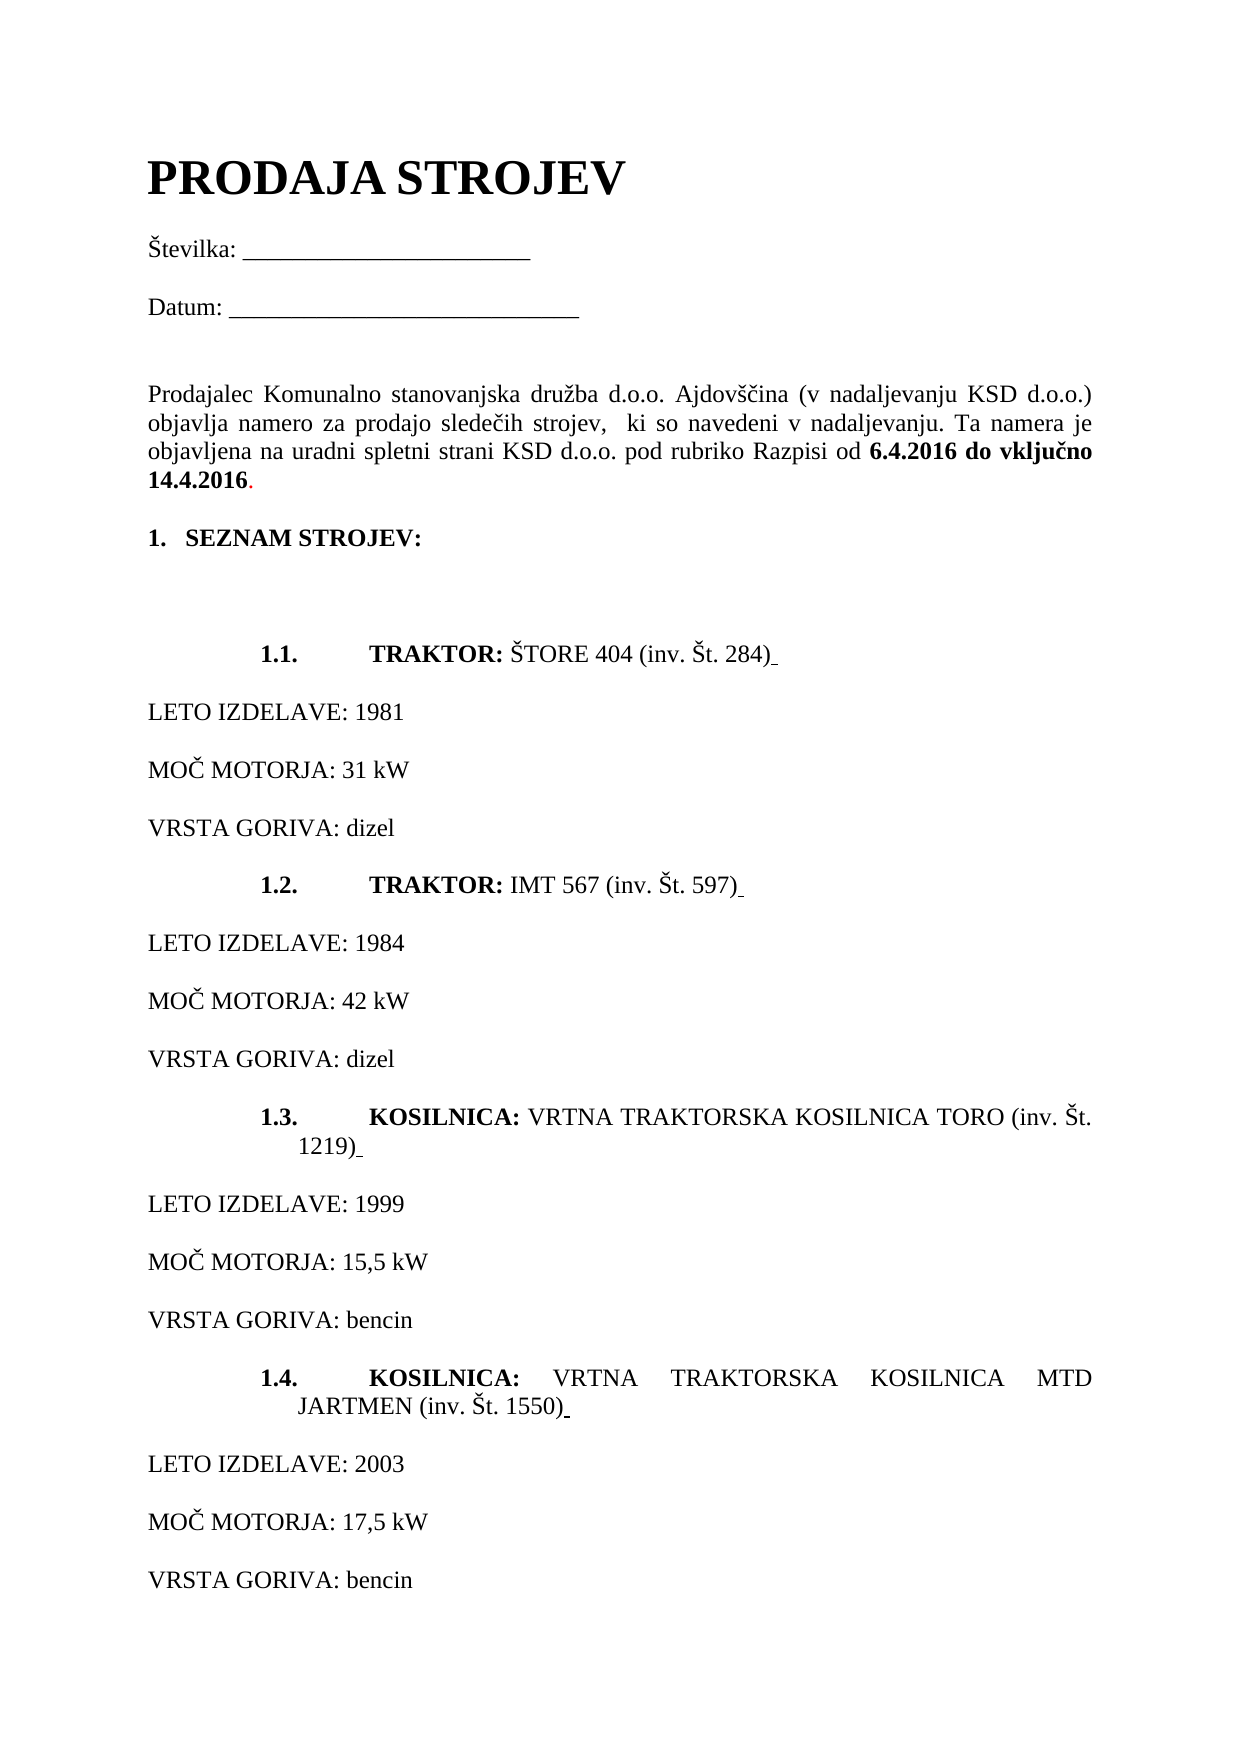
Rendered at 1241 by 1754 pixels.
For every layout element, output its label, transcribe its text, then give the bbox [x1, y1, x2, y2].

list TRAKTOR: IMT 567 (inv. Št. 597) [260, 871, 1093, 899]
text MOČ MOTORJA: 42 kW [148, 986, 1093, 1015]
list TRAKTOR: ŠTORE 404 (inv. Št. 284) [260, 639, 1093, 668]
text LETO IZDELAVE: 2003 [148, 1449, 1093, 1478]
text MOČ MOTORJA: 31 kW [148, 755, 1093, 783]
text PRODAJA STROJEV [148, 148, 1093, 205]
text LETO IZDELAVE: 1981 [148, 697, 1093, 726]
text LETO IZDELAVE: 1999 [148, 1189, 1093, 1218]
text VRSTA GORIVA: bencin [148, 1565, 1093, 1594]
text VRSTA GORIVA: dizel [148, 813, 1093, 841]
list SEZNAM STROJEV: [148, 523, 1093, 552]
list KOSILNICA: VRTNA TRAKTORSKA KOSILNICA TORO (inv. Št. 1219) [260, 1102, 1093, 1160]
list KOSILNICA: VRTNA TRAKTORSKA KOSILNICA MTD JARTMEN (inv. Št. 1550) [260, 1363, 1093, 1420]
text Datum: ____________________________ [148, 292, 1093, 321]
text MOČ MOTORJA: 15,5 kW [148, 1247, 1093, 1276]
text VRSTA GORIVA: dizel [148, 1044, 1093, 1073]
text Številka: _______________________ [148, 234, 1093, 263]
text VRSTA GORIVA: bencin [148, 1305, 1093, 1333]
text LETO IZDELAVE: 1984 [148, 928, 1093, 957]
text Prodajalec Komunalno stanovanjska družba d.o.o. Ajdovščina (v nadaljevanju KSD d.o.o.) objavlja namero za prodajo sledečih strojev, ki so navedeni v nadaljevanju. Ta namera je objavljena na uradni spletni strani KSD d.o.o. pod rubriko Razpisi od 6.4.2016 do vključno 14.4.2016. [148, 350, 1093, 494]
text MOČ MOTORJA: 17,5 kW [148, 1507, 1093, 1536]
